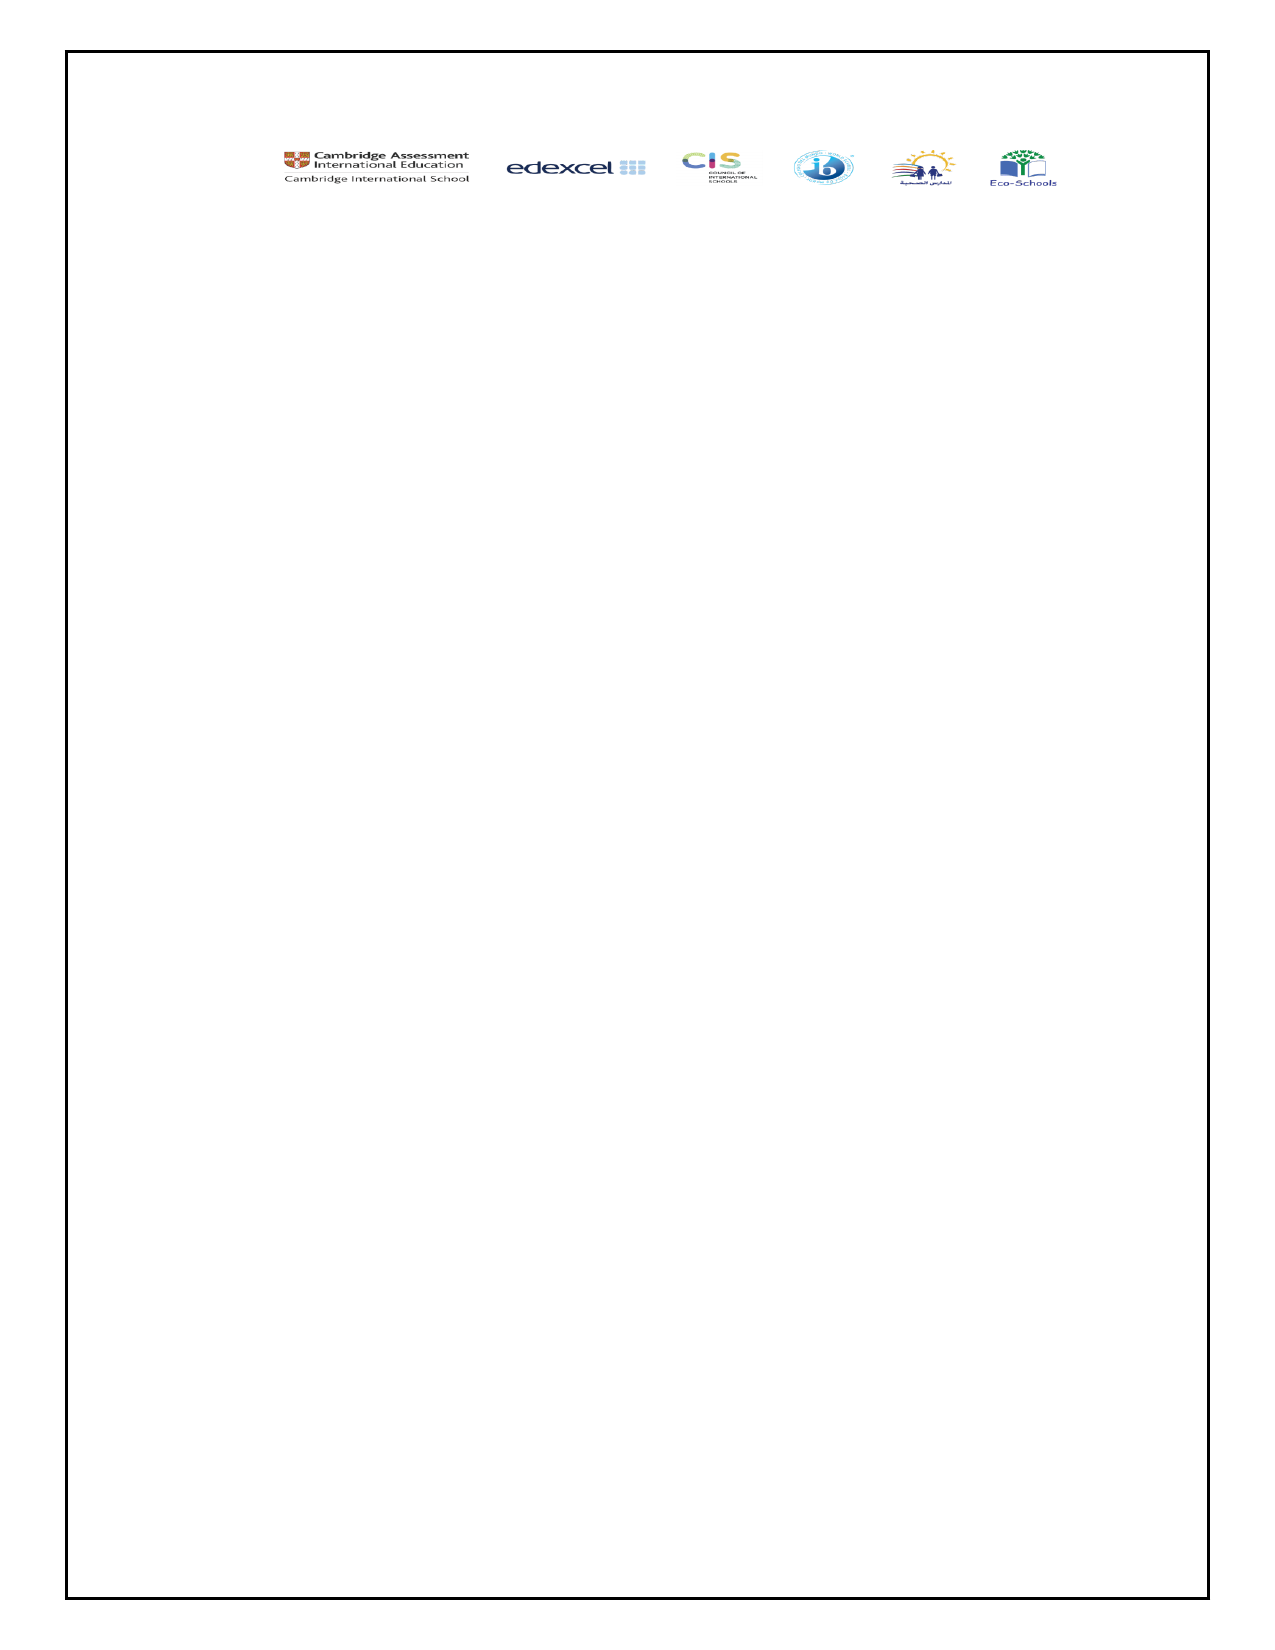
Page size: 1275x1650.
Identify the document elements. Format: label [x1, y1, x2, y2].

picture [284, 150, 1057, 186]
